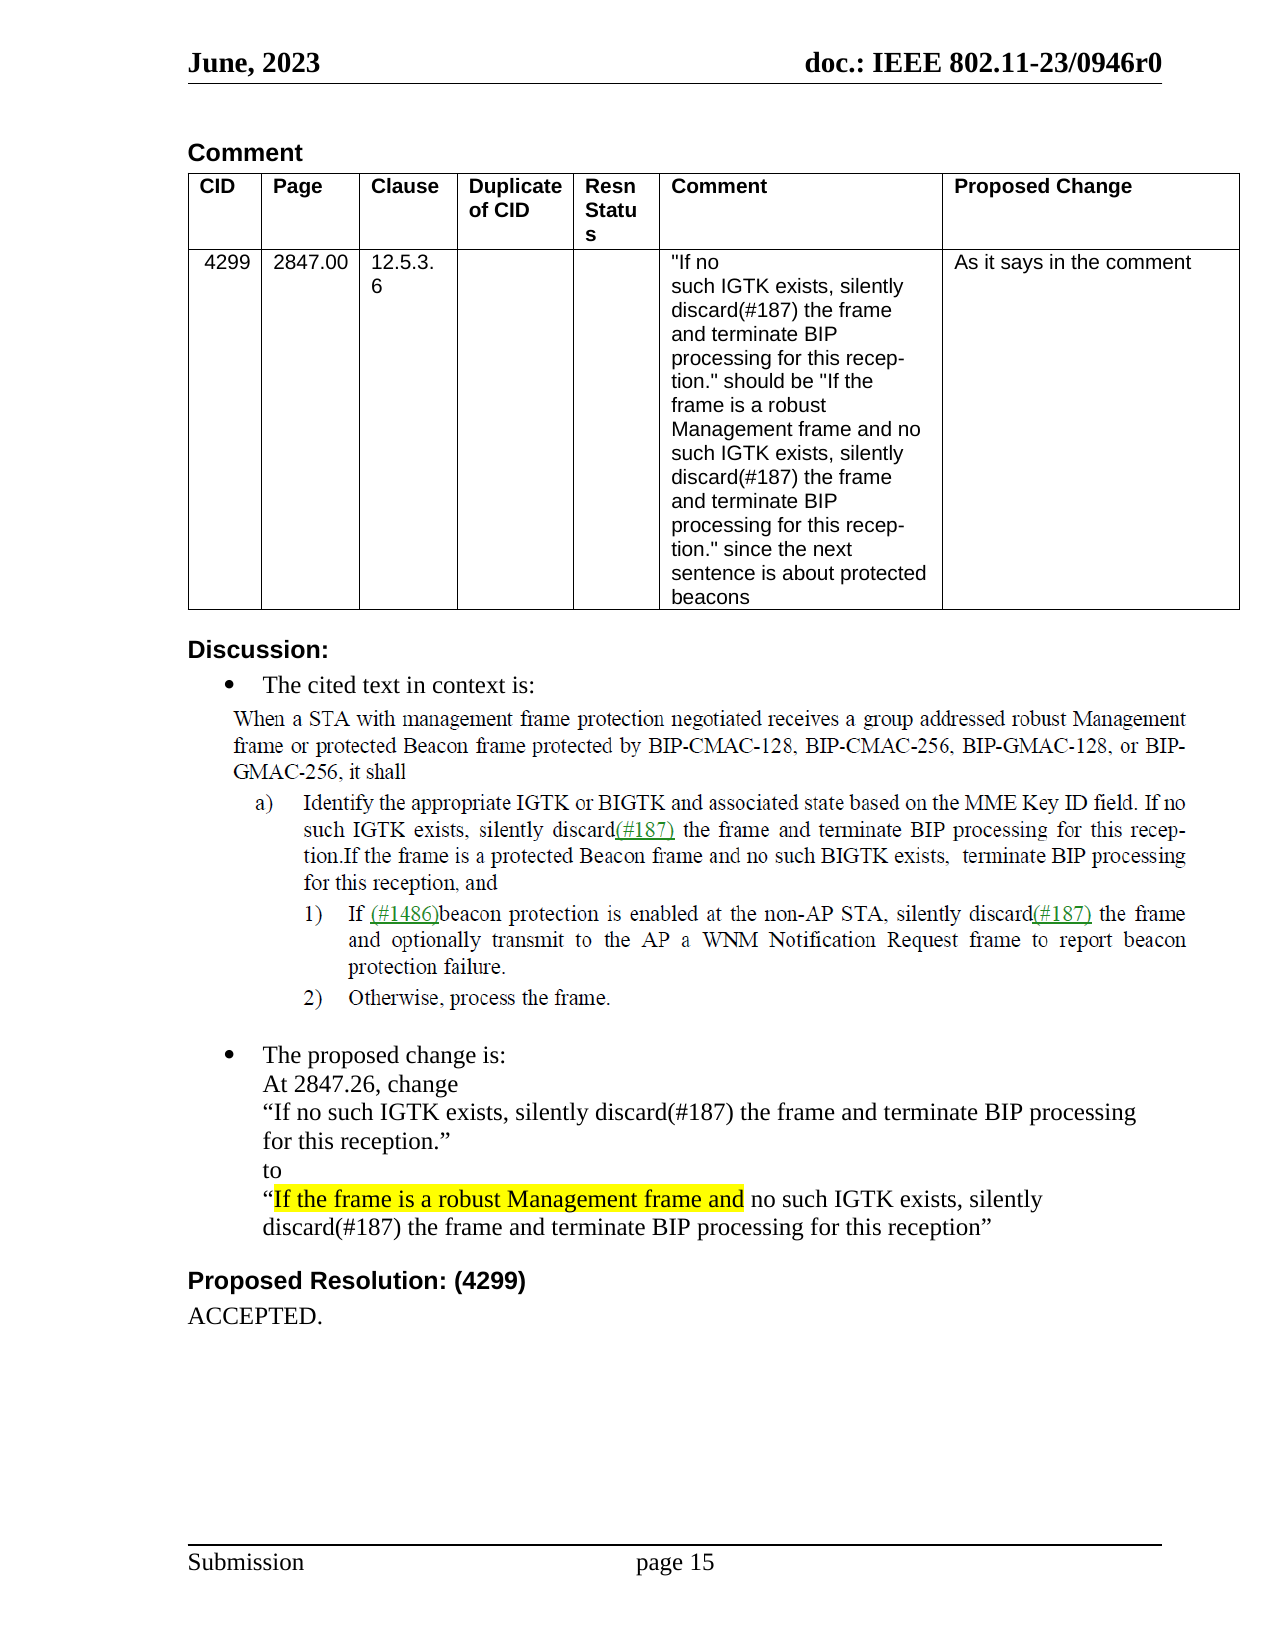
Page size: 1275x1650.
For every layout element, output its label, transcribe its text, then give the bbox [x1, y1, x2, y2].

table_header Duplicate of CID [458, 174, 573, 248]
text “If no such IGTK exists, silently discard(#187) the frame and terminate BIP processing for this reception.” [262, 1097, 1162, 1155]
text to [262, 1155, 1162, 1184]
table_header Proposed Change [943, 174, 1239, 248]
subtitle Discussion: [187, 635, 1162, 664]
table_header Comment [660, 174, 942, 248]
table_cell 12.5.3.6 [360, 250, 457, 609]
table_header CID [189, 174, 261, 248]
text “If the frame is a robust Management frame and no such IGTK exists, silently discard(#187) the frame and terminate BIP processing for this reception” [262, 1184, 1162, 1241]
table_cell 4299 [189, 250, 261, 609]
text ACCEPTED. [187, 1301, 1162, 1330]
list The proposed change is: [225, 1040, 1162, 1069]
picture [225, 698, 1200, 1012]
text At 2847.26, change [262, 1069, 1162, 1097]
table_cell [458, 250, 573, 609]
subtitle Comment [187, 137, 1162, 166]
table_cell As it says in the comment [943, 250, 1239, 609]
table_cell 2847.00 [262, 250, 359, 609]
subtitle Proposed Resolution: (4299) [187, 1266, 1162, 1295]
table_cell [574, 250, 659, 609]
table_header Page [262, 174, 359, 248]
table_header Resn Status [574, 174, 659, 248]
list The cited text in context is: [225, 670, 1162, 698]
table_header Clause [360, 174, 457, 248]
table_cell "If no such IGTK exists, silently discard(#187) the frame and terminate BIP processing for this recep- tion." should be "If the frame is a robust Management frame and no such IGTK exists, silently discard(#187) the frame and terminate BIP processing for this recep- tion." since the next sentence is about protected beacons [660, 250, 942, 609]
